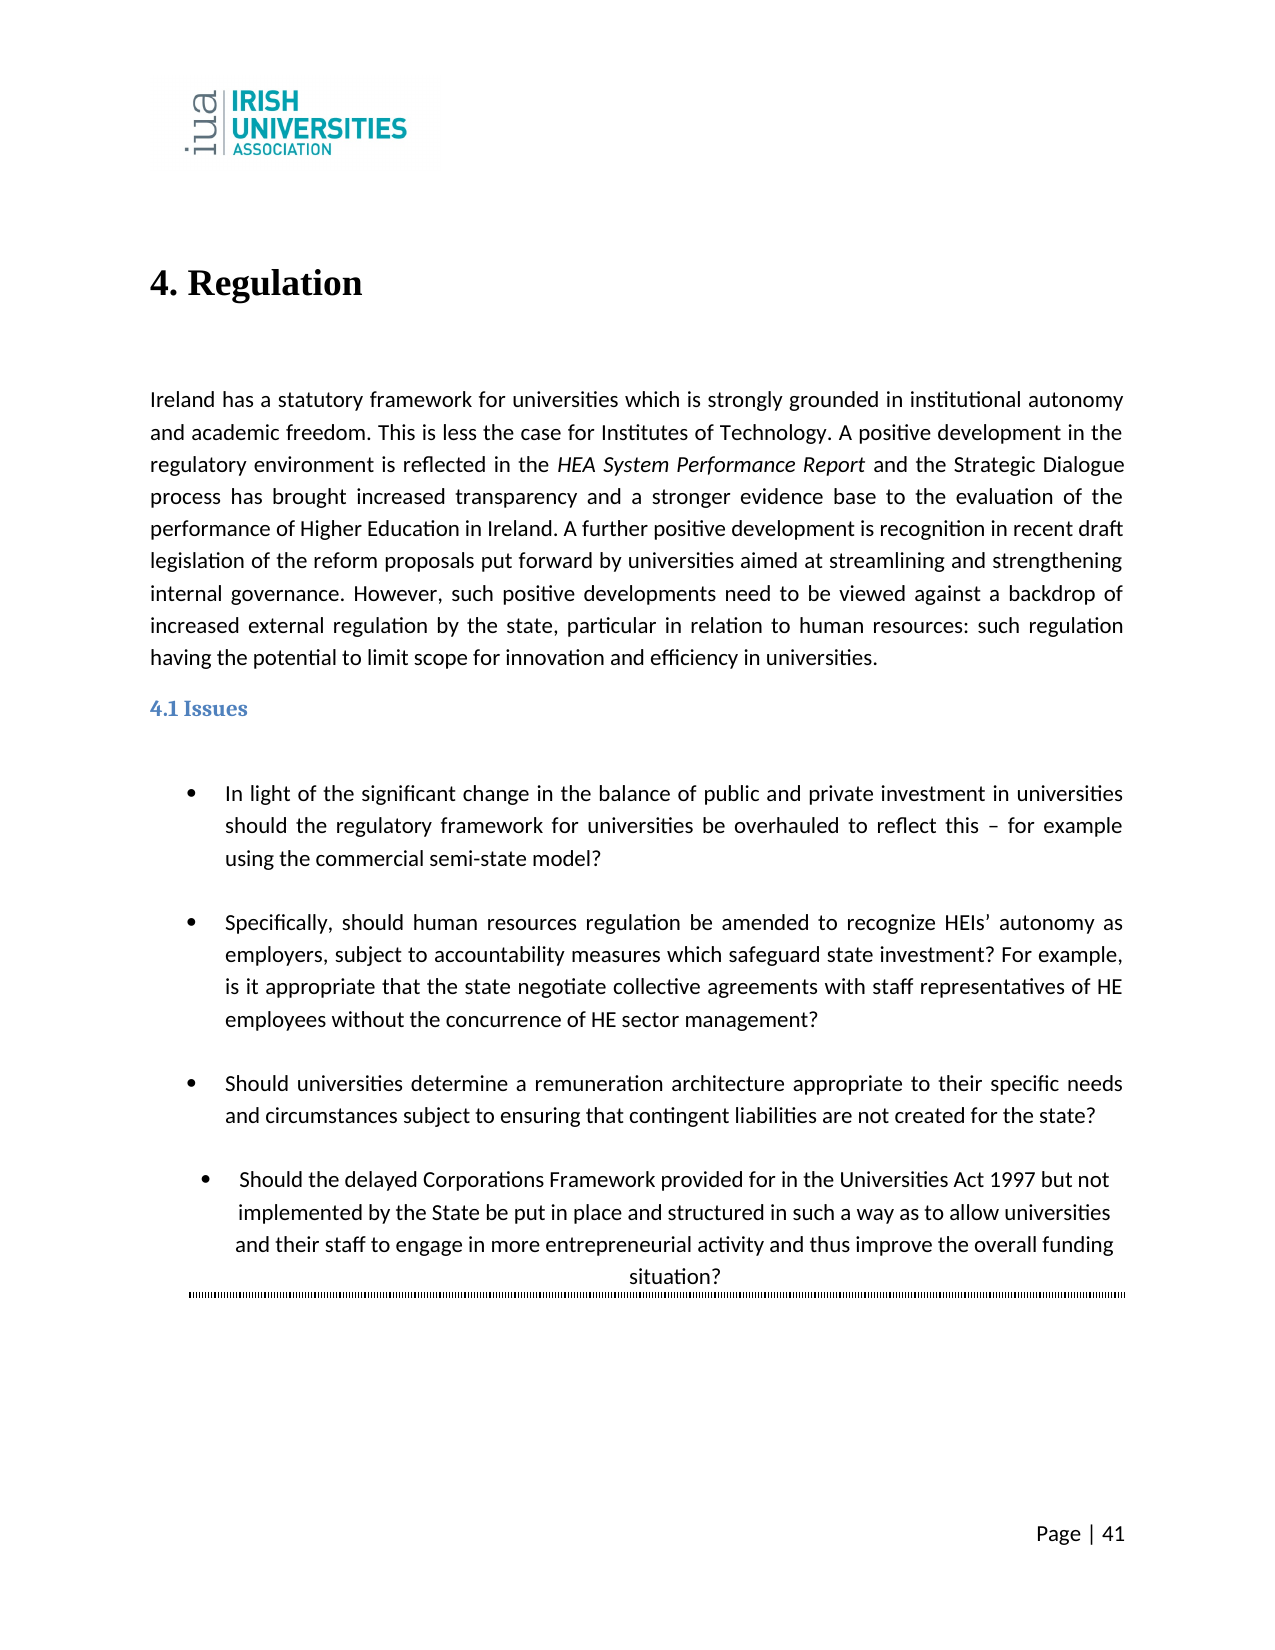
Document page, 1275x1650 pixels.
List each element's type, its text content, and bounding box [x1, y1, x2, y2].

picture [150, 75, 441, 171]
subtitle 4. Regulation [150, 260, 1125, 303]
list In light of the significant change in the balance of public and private investment in universities should the regulatory framework for universities be overhauled to reflect this – for example using the commercial semi-state model? [187, 779, 1125, 872]
list Specifically, should human resources regulation be amended to recognize HEIs’ autonomy as employers, subject to accountability measures which safeguard state investment? For example, is it appropriate that the state negotiate collective agreements with staff representatives of HE employees without the concurrence of HE sector management? [187, 908, 1125, 1033]
text Ireland has a statutory framework for universities which is strongly grounded in institutional autonomy and academic freedom. This is less the case for Institutes of Technology. A positive development in the regulatory environment is reflected in the HEA System Performance Report and the Strategic Dialogue process has brought increased transparency and a stronger evidence base to the evaluation of the performance of Higher Education in Ireland. A further positive development is recognition in recent draft legislation of the reform proposals put forward by universities aimed at streamlining and strengthening internal governance. However, such positive developments need to be viewed against a backdrop of increased external regulation by the state, particular in relation to human resources: such regulation having the potential to limit scope for innovation and efficiency in universities. [150, 386, 1125, 671]
list Should the delayed Corporations Framework provided for in the Universities Act 1997 but not implemented by the State be put in place and structured in such a way as to allow universities and their staff to engage in more entrepreneurial activity and thus improve the overall funding situation? [187, 1166, 1125, 1298]
list Should universities determine a remuneration architecture appropriate to their specific needs and circumstances subject to ensuring that contingent liabilities are not created for the state? [187, 1069, 1125, 1129]
subtitle 4.1 Issues [150, 696, 1125, 722]
